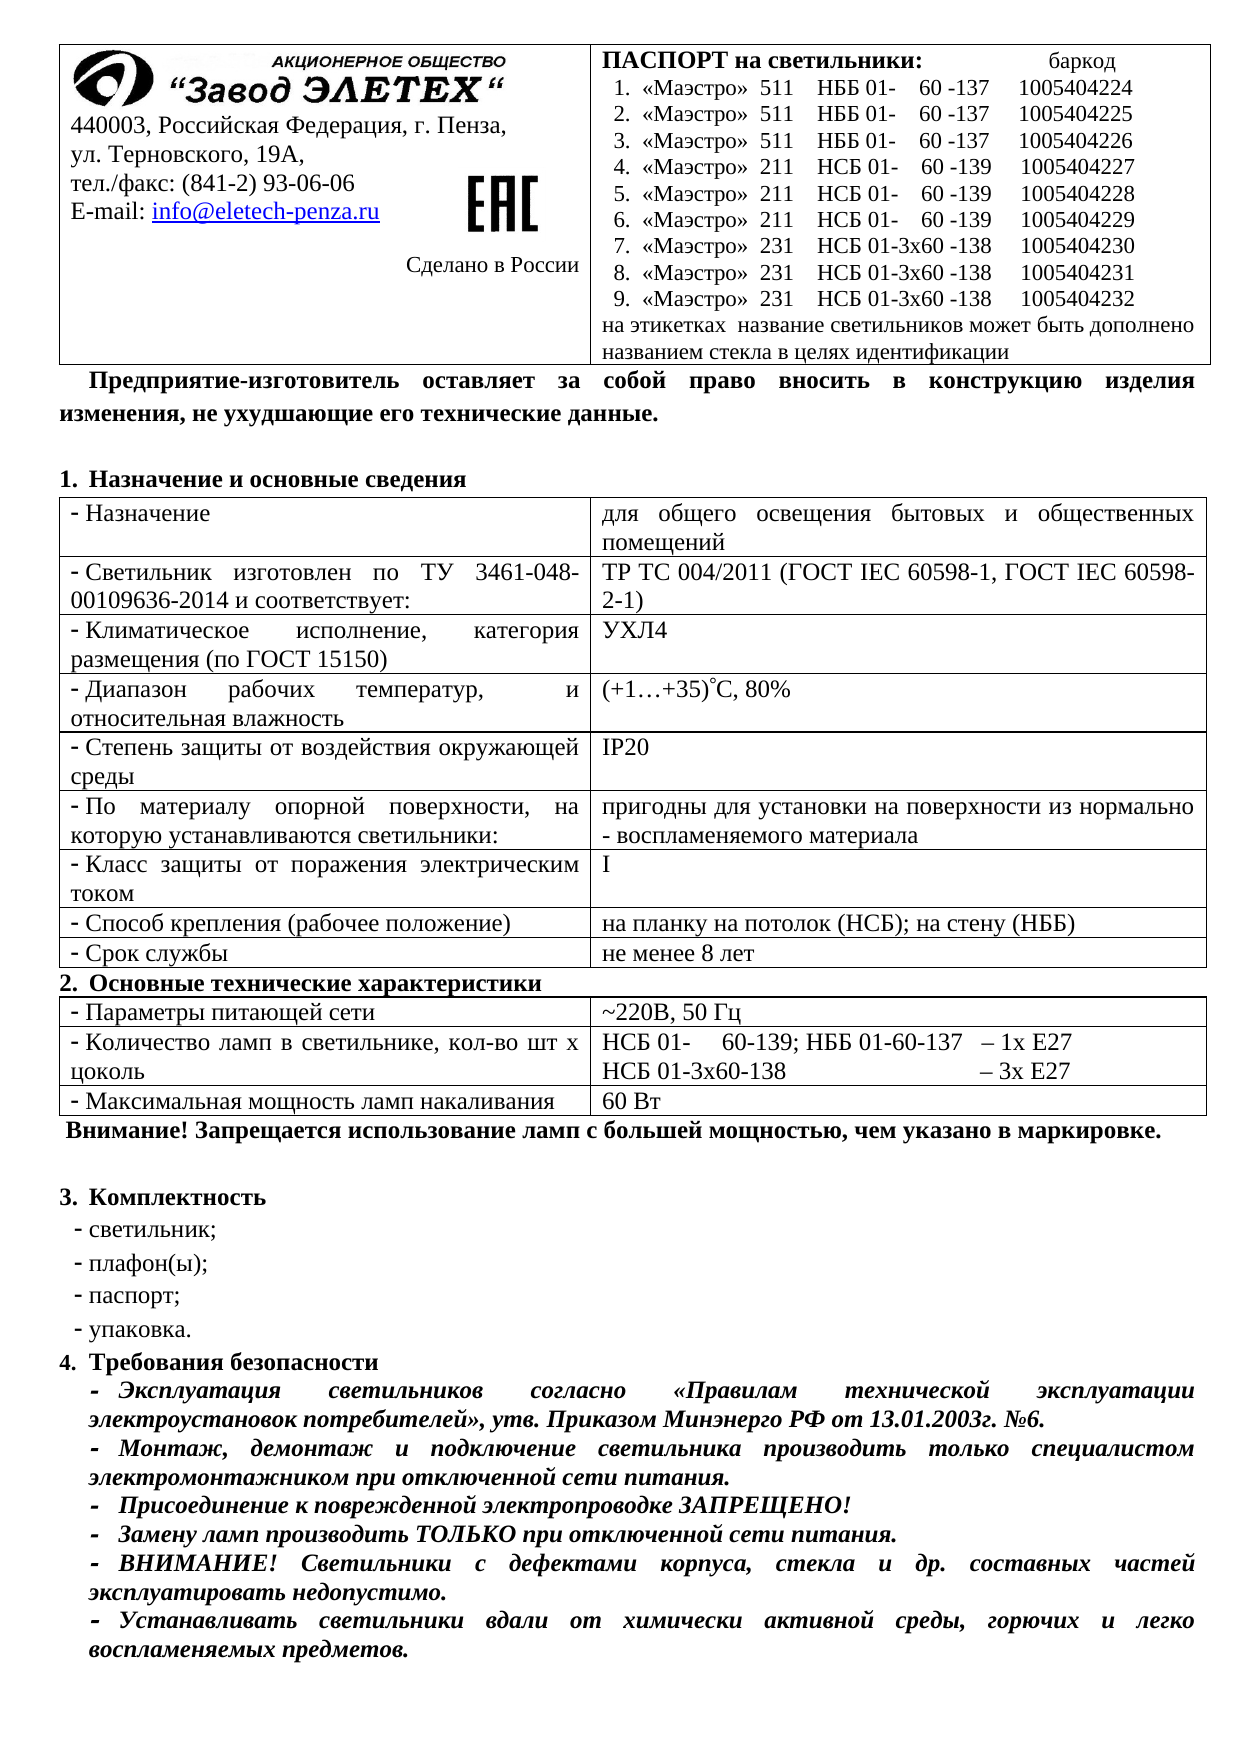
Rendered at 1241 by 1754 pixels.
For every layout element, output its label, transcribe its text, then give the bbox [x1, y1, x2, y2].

table_cell УХЛ4 [591, 615, 1206, 673]
table_cell пригодны для установки на поверхности из нормально - воспламеняемого материала [591, 791, 1206, 848]
table_cell Диапазон рабочих температур, и относительная влажность [60, 674, 590, 731]
table_cell Степень защиты от воздействия окружающей среды [60, 733, 590, 790]
table_header Назначение [60, 498, 590, 556]
table_cell Климатическое исполнение, категория размещения (по ГОСТ 15150) [60, 615, 590, 673]
table_cell не менее 8 лет [591, 938, 1206, 967]
table_cell Класс защиты от поражения электрическим током [60, 850, 590, 907]
list Эксплуатация светильников согласно «Правилам технической эксплуатации электроустановок потребителей», утв. Приказом Минэнерго РФ от 13.01.2003г. №6. [89, 1375, 1196, 1433]
list Замену ламп производить ТОЛЬКО при отключенной сети питания. [89, 1519, 1196, 1548]
list ВНИМАНИЕ! Светильники с дефектами корпуса, стекла и др. составных частей эксплуатировать недопустимо. [89, 1548, 1196, 1605]
table_header ПАСПОРТ на светильники: баркод 1. «Маэстро» 511 НББ 01- 60 -137 1005404224 2. «Маэстро» 511 НББ 01- 60 -137 1005404225 3. «Маэстро» 511 НББ 01- 60 -137 1005404226 4. «Маэстро» 211 НСБ 01- 60 -139 1005404227 5. «Маэстро» 211 НСБ 01- 60 -139 1005404228 6. «Маэстро» 211 НСБ 01- 60 -139 1005404229 7. «Маэстро» 231 НСБ 01-3х60 -138 1005404230 8. «Маэстро» 231 НСБ 01-3х60 -138 1005404231 9. «Маэстро» 231 НСБ 01-3х60 -138 1005404232 на этикетках название светильников может быть дополнено названием стекла в целях идентификации [591, 45, 1210, 364]
table_cell По материалу опорной поверхности, на которую устанавливаются светильники: [60, 791, 590, 848]
list паспорт; [74, 1281, 1196, 1309]
table_cell (+1…+35)С, 80% [591, 674, 1206, 731]
table_cell Максимальная мощность ламп накаливания [60, 1086, 590, 1114]
table_cell Светильник изготовлен по ТУ 3461-048-00109636-2014 и соответствует: [60, 557, 590, 614]
table_cell Срок службы [60, 938, 590, 967]
table_cell Способ крепления (рабочее положение) [60, 908, 590, 937]
picture [458, 167, 546, 242]
list плафон(ы); [74, 1248, 1196, 1276]
list Монтаж, демонтаж и подключение светильника производить только специалистом электромонтажником при отключенной сети питания. [89, 1433, 1196, 1490]
picture [70, 45, 508, 111]
table_cell Количество ламп в светильнике, кол-во шт х цоколь [60, 1027, 590, 1085]
table_cell IP20 [591, 733, 1206, 790]
list Требования безопасности [59, 1347, 1196, 1375]
list Внимание! Запрещается использование ламп с большей мощностью, чем указано в маркировке. [59, 1116, 1196, 1144]
table_cell I [591, 850, 1206, 907]
table_header для общего освещения бытовых и общественных помещений [591, 498, 1206, 556]
list Устанавливать светильники вдали от химически активной среды, горючих и легко воспламеняемых предметов. [89, 1605, 1196, 1663]
table_cell ТР ТС 004/2011 (ГОСТ IEC 60598-1, ГОСТ IEC 60598-2-1) [591, 557, 1206, 614]
list упаковка. [74, 1314, 1196, 1342]
table_cell на планку на потолок (НСБ); на стену (НББ) [591, 908, 1206, 937]
table_cell 60 Вт [591, 1086, 1206, 1114]
list светильник; [74, 1214, 1196, 1243]
table_cell НСБ 01- 60-139; НББ 01-60-137 – 1х E27 НСБ 01-3х60-138 – 3х E27 [591, 1027, 1206, 1085]
list Предприятие-изготовитель оставляет за собой право вносить в конструкцию изделия изменения, не ухудшающие его технические данные. [59, 365, 1196, 427]
list Присоединение к поврежденной электропроводке ЗАПРЕЩЕНО! [89, 1490, 1196, 1519]
table_cell Основные технические характеристики [59, 968, 1206, 996]
list Комплектность [59, 1182, 1196, 1210]
table_cell ~220В, 50 Гц [591, 998, 1206, 1026]
list Назначение и основные сведения [59, 464, 1196, 493]
table_cell Параметры питающей сети [60, 998, 590, 1026]
table_header 440003, Российская Федерация, г. Пенза, ул. Терновского, 19А, тел./факс: (841-2) 93-06-06 E-mail: info@eletech-penza.ru Сделано в России [60, 45, 590, 364]
